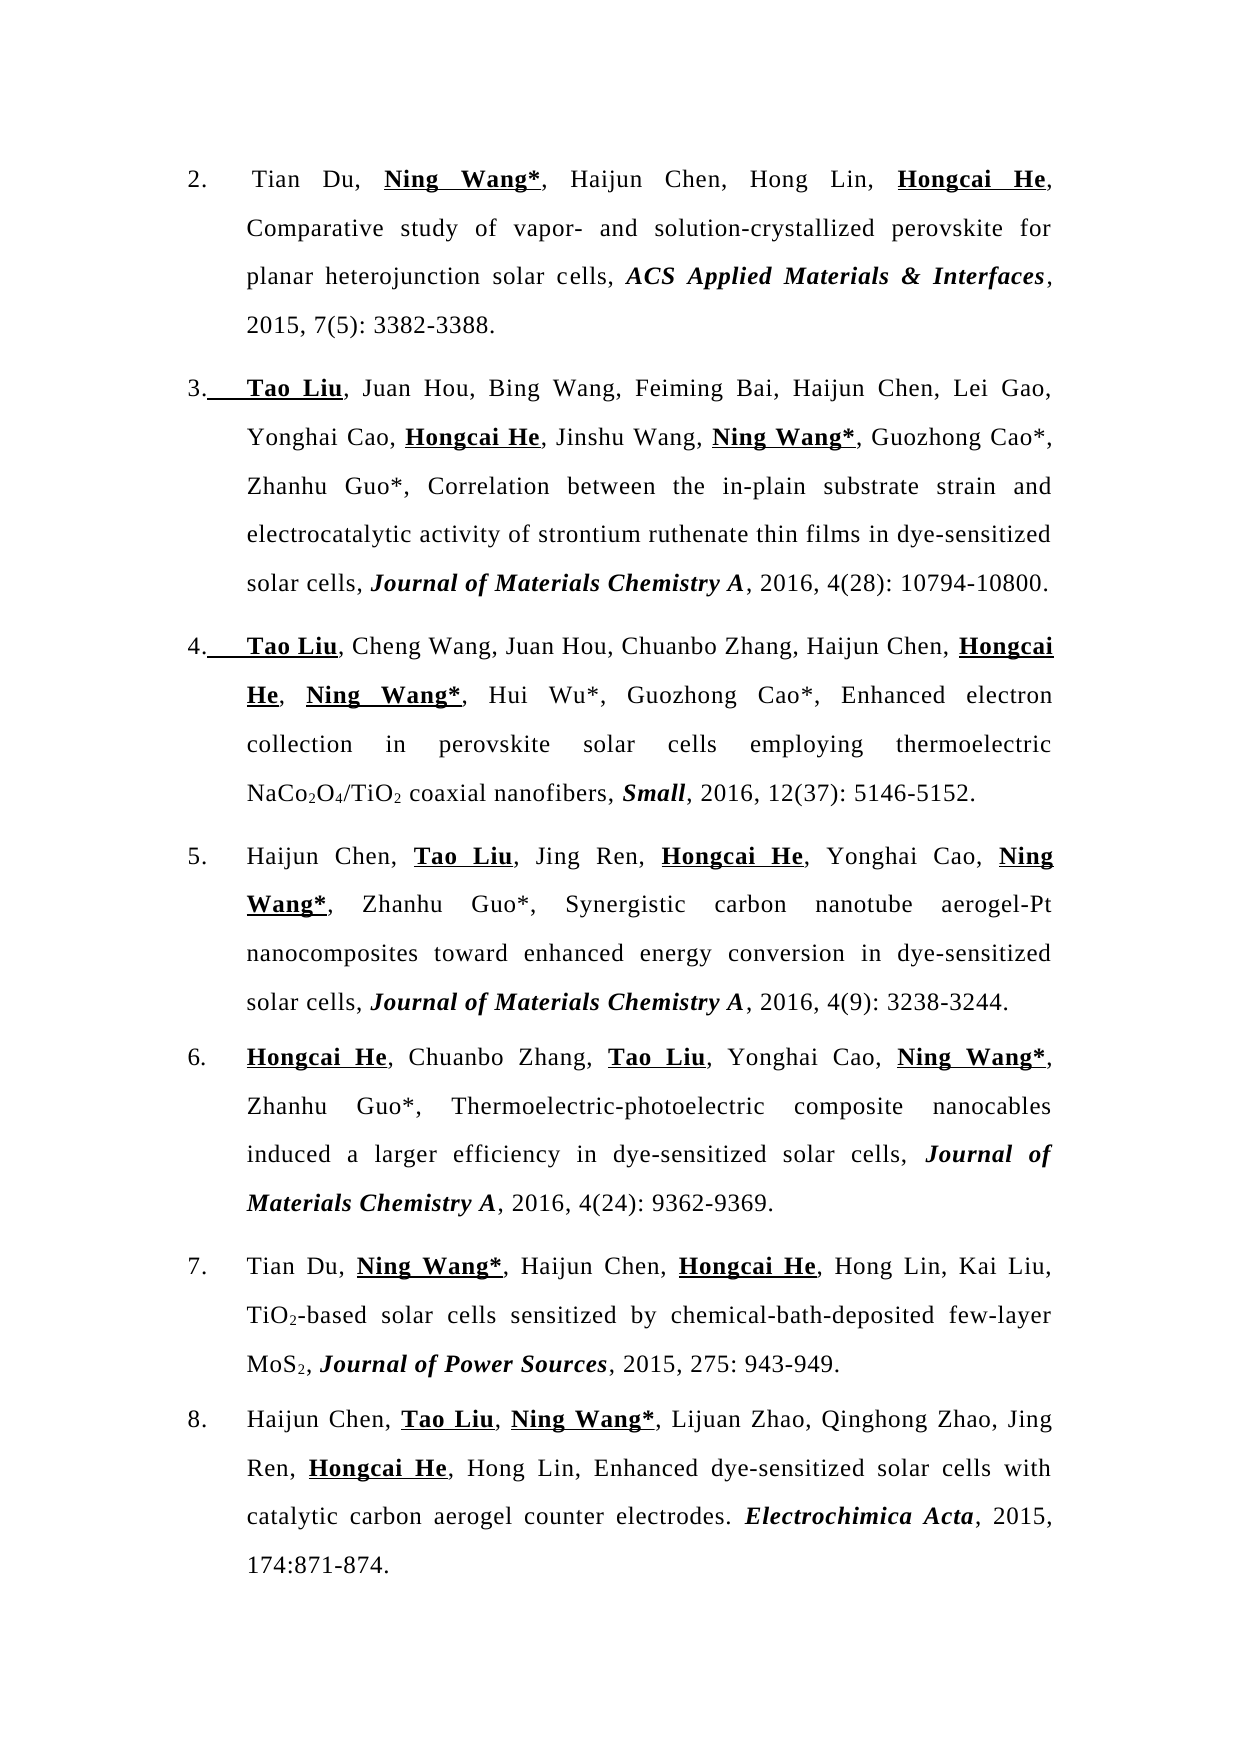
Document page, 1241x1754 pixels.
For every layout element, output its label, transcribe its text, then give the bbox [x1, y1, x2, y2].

list Tian Du, Ning Wang*, Haijun Chen, Hongcai He, Hong Lin, Kai Liu, TiO2-based solar cells sensitized by chemical-bath-deposited few-layer MoS2, Journal of Power Sources, 2015, 275: 943-949. [187, 1249, 1053, 1379]
text 2. Tian Du, Ning Wang*, Haijun Chen, Hong Lin, Hongcai He, Comparative study of vapor- and solution-crystallized perovskite for planar heterojunction solar cells, ACS Applied Materials & Interfaces, 2015, 7(5): 3382-3388. [187, 162, 1053, 341]
list Tao Liu, Cheng Wang, Juan Hou, Chuanbo Zhang, Haijun Chen, Hongcai He, Ning Wang*, Hui Wu*, Guozhong Cao*, Enhanced electron collection in perovskite solar cells employing thermoelectric NaCo2O4/TiO2 coaxial nanofibers, Small, 2016, 12(37): 5146-5152. [187, 629, 1053, 808]
list Hongcai He, Chuanbo Zhang, Tao Liu, Yonghai Cao, Ning Wang*, Zhanhu Guo*, Thermoelectric-photoelectric composite nanocables induced a larger efficiency in dye-sensitized solar cells, Journal of Materials Chemistry A, 2016, 4(24): 9362-9369. [187, 1040, 1053, 1219]
list Haijun Chen, Tao Liu, Ning Wang*, Lijuan Zhao, Qinghong Zhao, Jing Ren, Hongcai He, Hong Lin, Enhanced dye-sensitized solar cells with catalytic carbon aerogel counter electrodes. Electrochimica Acta, 2015, 174:871-874. [187, 1402, 1053, 1581]
list Tao Liu, Juan Hou, Bing Wang, Feiming Bai, Haijun Chen, Lei Gao, Yonghai Cao, Hongcai He, Jinshu Wang, Ning Wang*, Guozhong Cao*, Zhanhu Guo*, Correlation between the in-plain substrate strain and electrocatalytic activity of strontium ruthenate thin films in dye-sensitized solar cells, Journal of Materials Chemistry A, 2016, 4(28): 10794-10800. [187, 371, 1053, 599]
list Haijun Chen, Tao Liu, Jing Ren, Hongcai He, Yonghai Cao, Ning Wang*, Zhanhu Guo*, Synergistic carbon nanotube aerogel-Pt nanocomposites toward enhanced energy conversion in dye-sensitized solar cells, Journal of Materials Chemistry A, 2016, 4(9): 3238-3244. [187, 839, 1053, 1018]
